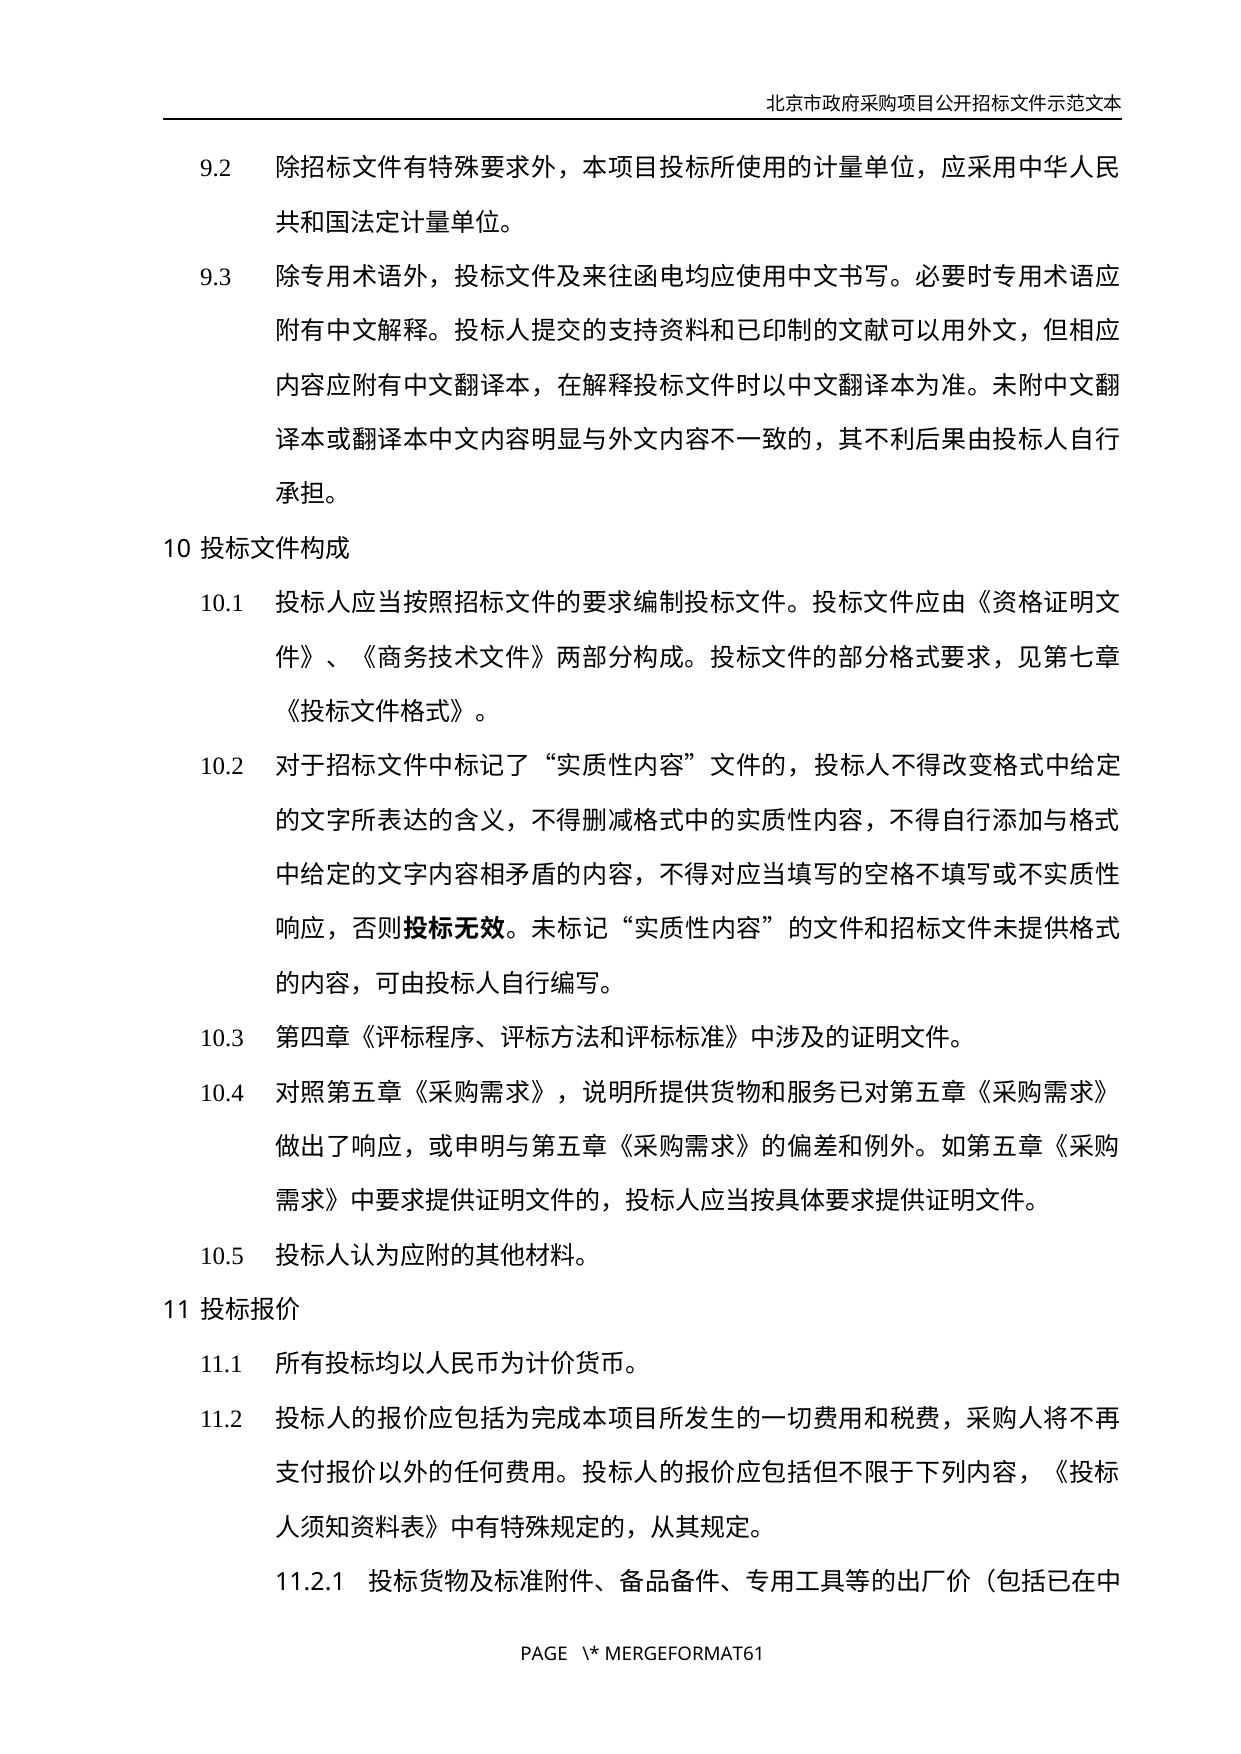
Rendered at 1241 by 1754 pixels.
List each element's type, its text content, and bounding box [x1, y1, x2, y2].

list 投标人认为应附的其他材料。 [200, 1235, 1122, 1271]
list 投标报价 [162, 1289, 1122, 1326]
list 对于招标文件中标记了“实质性内容”文件的，投标人不得改变格式中给定的文字所表达的含义，不得删减格式中的实质性内容，不得自行添加与格式中给定的文字内容相矛盾的内容，不得对应当填写的空格不填写或不实质性响应，否则投标无效。未标记“实质性内容”的文件和招标文件未提供格式的内容，可由投标人自行编写。 [200, 746, 1122, 999]
list 投标文件构成 [162, 528, 1122, 564]
list 所有投标均以人民币为计价货币。 [200, 1344, 1122, 1380]
list 除专用术语外，投标文件及来往函电均应使用中文书写。必要时专用术语应附有中文解释。投标人提交的支持资料和已印制的文献可以用外文，但相应内容应附有中文翻译本，在解释投标文件时以中文翻译本为准。未附中文翻译本或翻译本中文内容明显与外文内容不一致的，其不利后果由投标人自行承担。 [200, 256, 1122, 510]
list 第四章《评标程序、评标方法和评标标准》中涉及的证明文件。 [200, 1018, 1122, 1054]
list 投标人应当按照招标文件的要求编制投标文件。投标文件应由《资格证明文件》、《商务技术文件》两部分构成。投标文件的部分格式要求，见第七章《投标文件格式》。 [200, 583, 1122, 728]
list 投标人的报价应包括为完成本项目所发生的一切费用和税费，采购人将不再支付报价以外的任何费用。投标人的报价应包括但不限于下列内容，《投标人须知资料表》中有特殊规定的，从其规定。 [200, 1398, 1122, 1543]
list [275, 1561, 1122, 1598]
list 对照第五章《采购需求》，说明所提供货物和服务已对第五章《采购需求》做出了响应，或申明与第五章《采购需求》的偏差和例外。如第五章《采购需求》中要求提供证明文件的，投标人应当按具体要求提供证明文件。 [200, 1072, 1122, 1217]
list 除招标文件有特殊要求外，本项目投标所使用的计量单位，应采用中华人民共和国法定计量单位。 [200, 148, 1122, 238]
